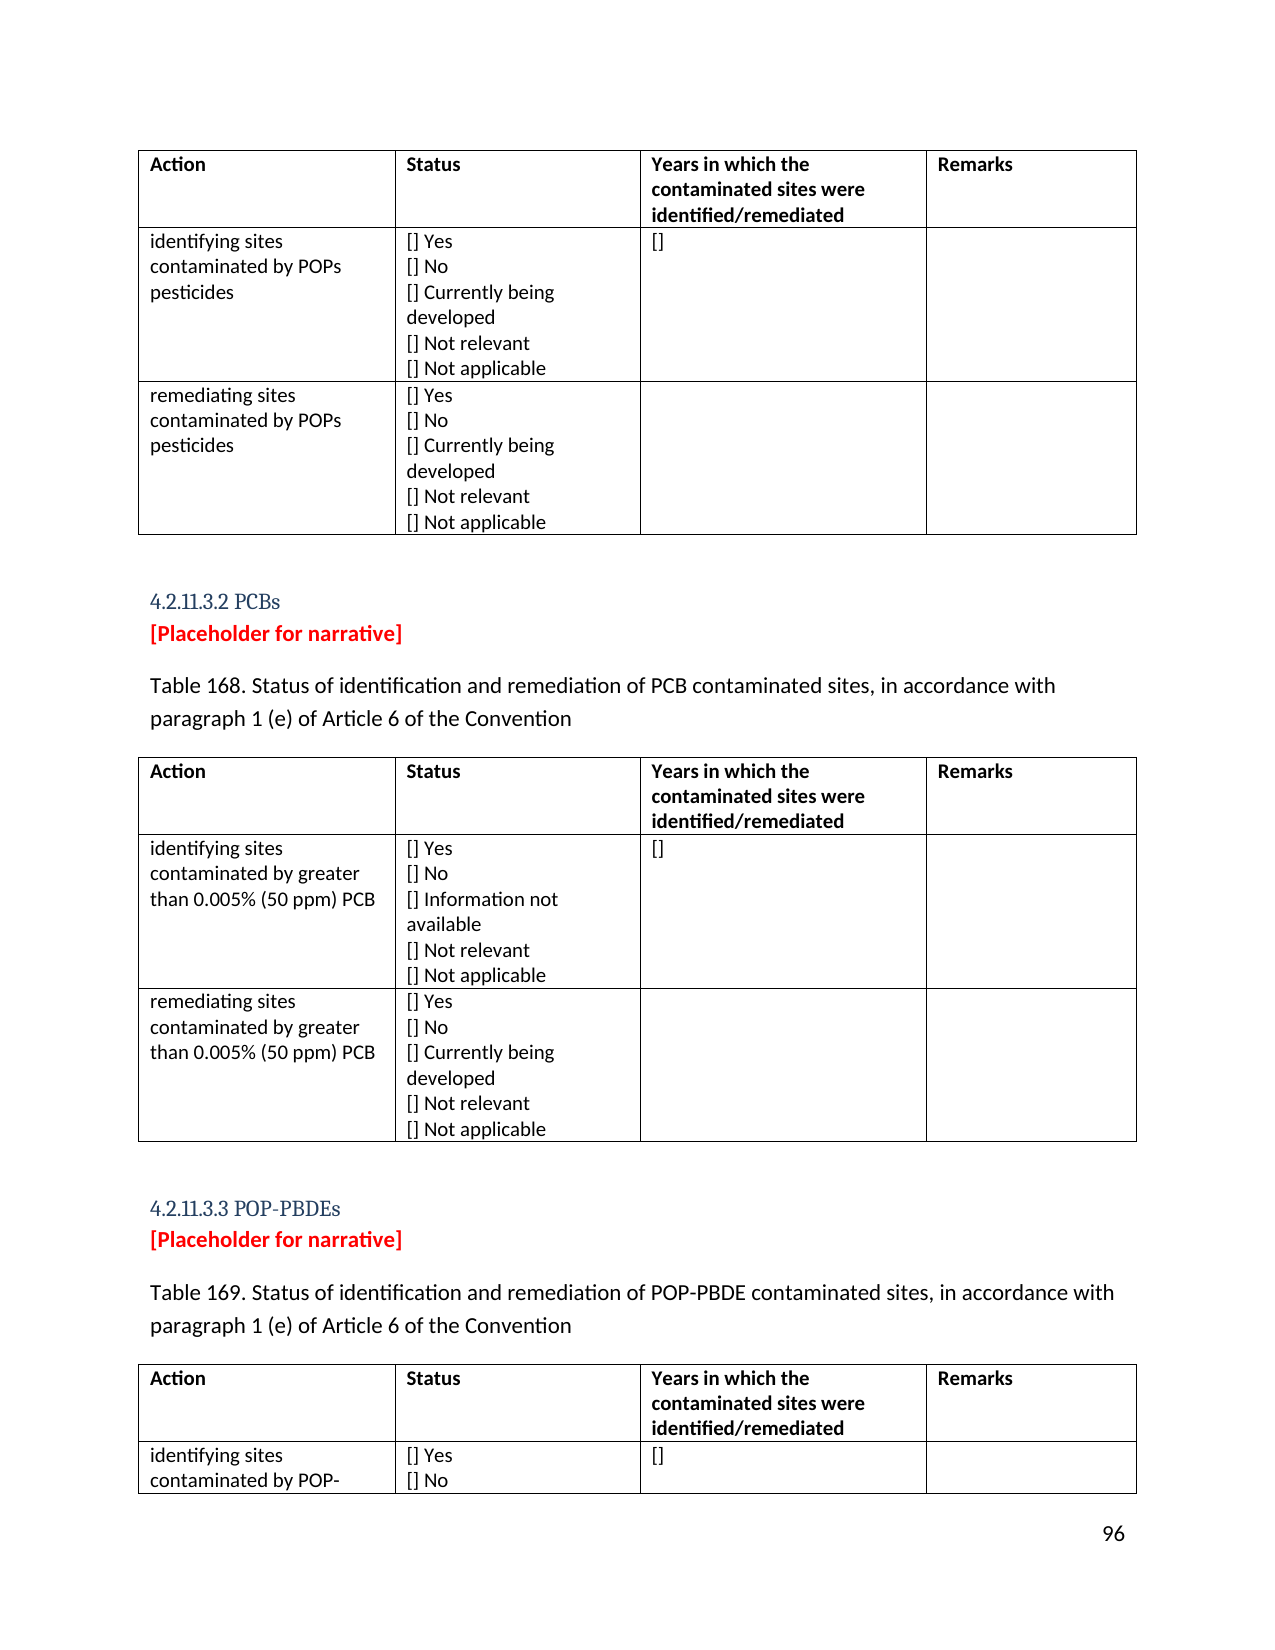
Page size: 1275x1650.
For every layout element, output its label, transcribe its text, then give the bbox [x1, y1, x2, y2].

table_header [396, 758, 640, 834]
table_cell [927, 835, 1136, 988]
text [Placeholder for narrative] [150, 1226, 1125, 1253]
subtitle 4.2.11.3.2 PCBs [150, 588, 1125, 615]
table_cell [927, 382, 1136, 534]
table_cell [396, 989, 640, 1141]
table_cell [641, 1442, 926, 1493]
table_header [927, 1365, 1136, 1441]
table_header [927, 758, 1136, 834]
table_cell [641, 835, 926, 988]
text Table 169. Status of identification and remediation of POP-PBDE contaminated sites, in accordance with paragraph 1 (e) of Article 6 of the Convention [150, 1278, 1125, 1339]
text [Placeholder for narrative] [150, 619, 1125, 647]
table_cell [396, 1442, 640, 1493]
subtitle 4.2.11.3.3 POP-PBDEs [150, 1195, 1125, 1222]
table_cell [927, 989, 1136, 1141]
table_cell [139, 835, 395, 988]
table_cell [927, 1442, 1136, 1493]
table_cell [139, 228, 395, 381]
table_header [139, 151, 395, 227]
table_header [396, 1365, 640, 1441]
text Table 168. Status of identification and remediation of PCB contaminated sites, in accordance with paragraph 1 (e) of Article 6 of the Convention [150, 672, 1125, 732]
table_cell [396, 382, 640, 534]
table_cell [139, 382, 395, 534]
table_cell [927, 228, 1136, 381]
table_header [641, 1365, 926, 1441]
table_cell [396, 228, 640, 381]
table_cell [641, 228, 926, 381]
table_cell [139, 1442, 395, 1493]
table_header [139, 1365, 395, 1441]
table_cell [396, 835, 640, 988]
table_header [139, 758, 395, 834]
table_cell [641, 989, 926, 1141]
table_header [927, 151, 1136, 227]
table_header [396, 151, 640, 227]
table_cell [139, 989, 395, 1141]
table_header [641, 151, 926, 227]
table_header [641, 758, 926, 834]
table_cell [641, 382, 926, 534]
